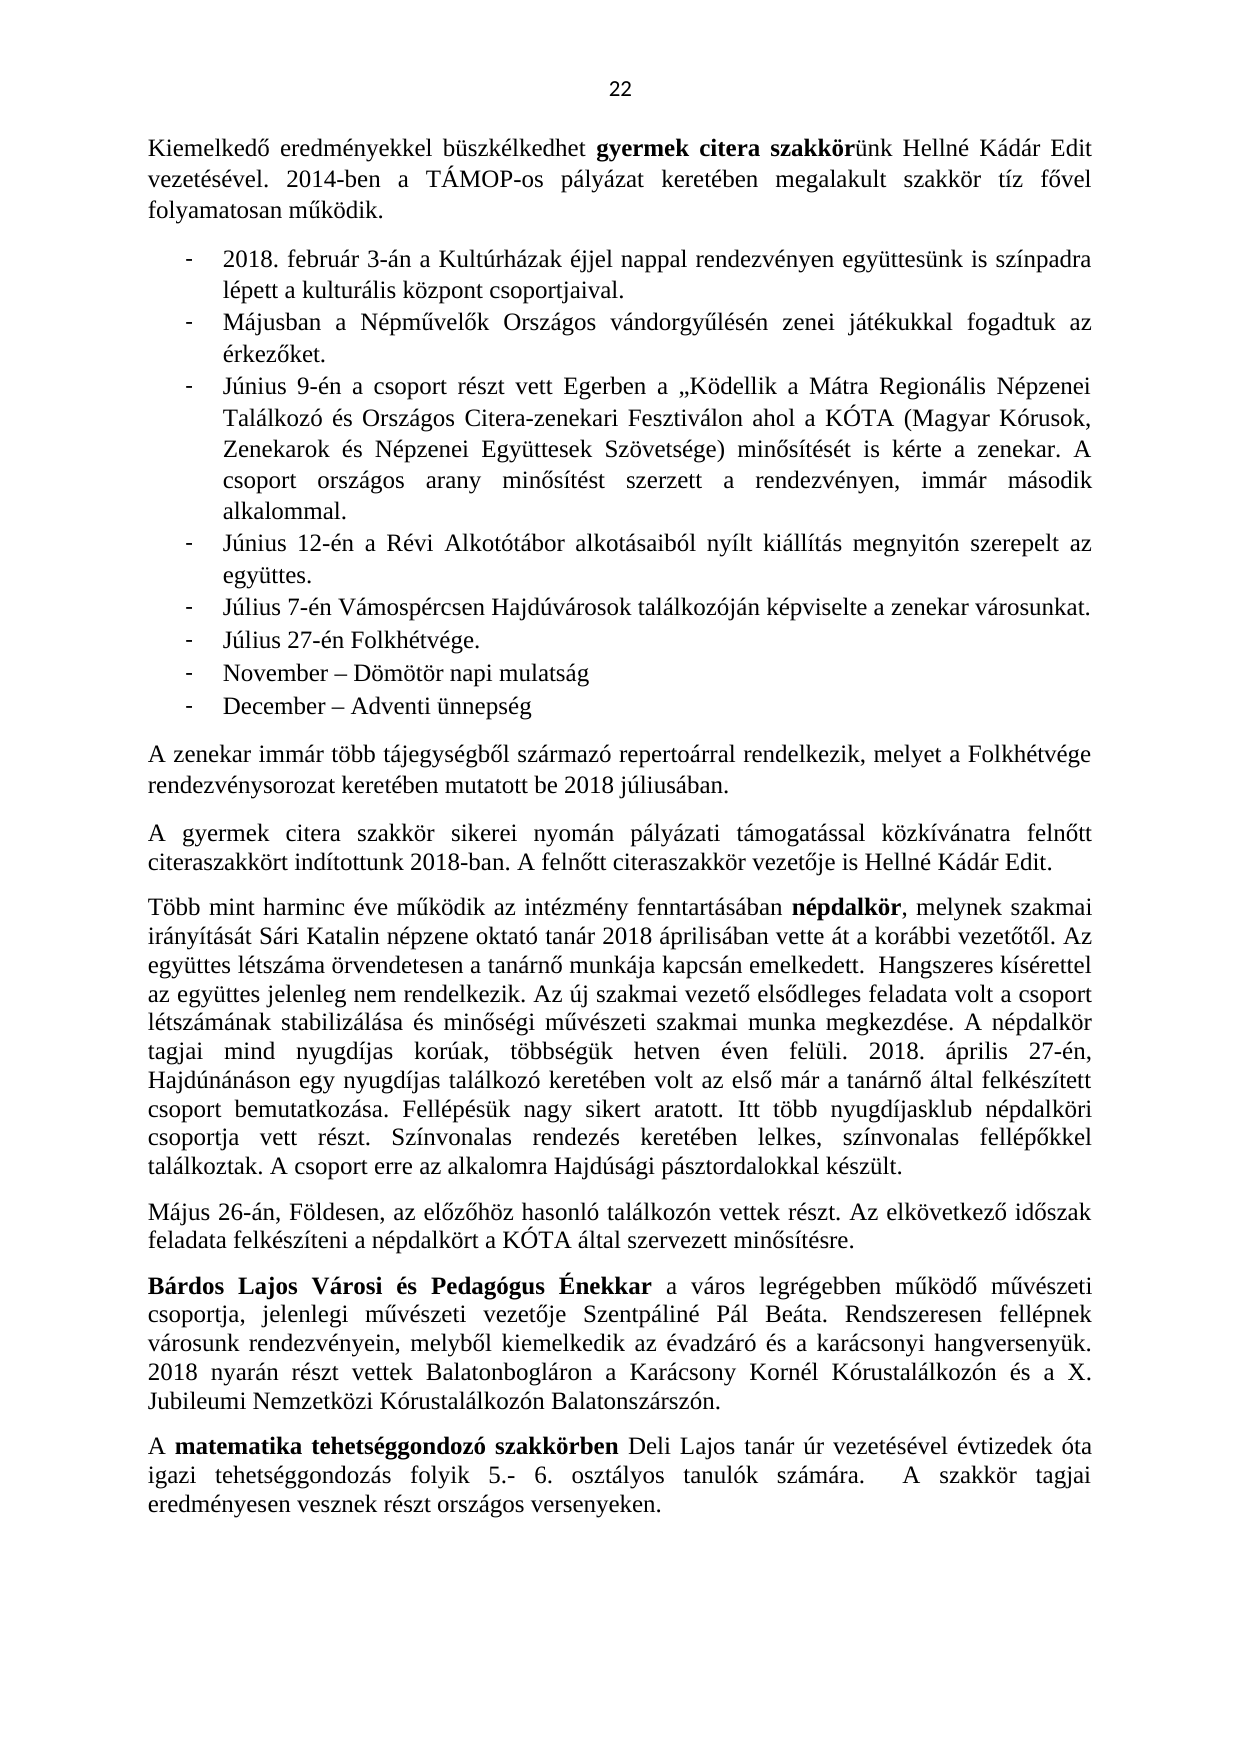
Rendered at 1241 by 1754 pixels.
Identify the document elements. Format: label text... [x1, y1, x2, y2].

text Bárdos Lajos Városi és Pedagógus Énekkar a város legrégebben működő művészeti csoportja, jelenlegi művészeti vezetője Szentpáliné Pál Beáta. Rendszeresen fellépnek városunk rendezvényein, melyből kiemelkedik az évadzáró és a karácsonyi hangversenyük. 2018 nyarán részt vettek Balatonbogláron a Karácsony Kornél Kórustalálkozón és a X. Jubileumi Nemzetközi Kórustalálkozón Balatonszárszón. [148, 1271, 1093, 1414]
text Kiemelkedő eredményekkel büszkélkedhet gyermek citera szakkörünk Hellné Kádár Edit vezetésével. 2014-ben a TÁMOP-os pályázat keretében megalakult szakkör tíz fővel folyamatosan működik. [148, 133, 1093, 224]
list Július 27-én Folkhétvége. [185, 624, 1093, 655]
list 2018. február 3-án a Kultúrházak éjjel nappal rendezvényen együttesünk is színpadra lépett a kulturális központ csoportjaival. [185, 243, 1093, 304]
list Július 7-én Vámospércsen Hajdúvárosok találkozóján képviselte a zenekar városunkat. [185, 591, 1093, 622]
list Június 12-én a Révi Alkotótábor alkotásaiból nyílt kiállítás megnyitón szerepelt az együttes. [185, 527, 1093, 589]
list Májusban a Népművelők Országos vándorgyűlésén zenei játékukkal fogadtuk az érkezőket. [185, 307, 1093, 368]
list December – Adventi ünnepség [185, 690, 1093, 721]
text A gyermek citera szakkör sikerei nyomán pályázati támogatással közkívánatra felnőtt citeraszakkört indítottunk 2018-ban. A felnőtt citeraszakkör vezetője is Hellné Kádár Edit. [148, 818, 1093, 876]
text A matematika tehetséggondozó szakkörben Deli Lajos tanár úr vezetésével évtizedek óta igazi tehetséggondozás folyik 5.- 6. osztályos tanulók számára. A szakkör tagjai eredményesen vesznek részt országos versenyeken. [148, 1431, 1093, 1517]
text Május 26-án, Földesen, az előzőhöz hasonló találkozón vettek részt. Az elkövetkező időszak feladata felkészíteni a népdalkört a KÓTA által szervezett minősítésre. [148, 1197, 1093, 1254]
text A zenekar immár több tájegységből származó repertoárral rendelkezik, melyet a Folkhétvége rendezvénysorozat keretében mutatott be 2018 júliusában. [148, 739, 1093, 799]
list Június 9-én a csoport részt vett Egerben a „Ködellik a Mátra Regionális Népzenei Találkozó és Országos Citera-zenekari Fesztiválon ahol a KÓTA (Magyar Kórusok, Zenekarok és Népzenei Együttesek Szövetsége) minősítését is kérte a zenekar. A csoport országos arany minősítést szerzett a rendezvényen, immár második alkalommal. [185, 370, 1093, 525]
text Több mint harminc éve működik az intézmény fenntartásában népdalkör, melynek szakmai irányítását Sári Katalin népzene oktató tanár 2018 áprilisában vette át a korábbi vezetőtől. Az együttes létszáma örvendetesen a tanárnő munkája kapcsán emelkedett. Hangszeres kísérettel az együttes jelenleg nem rendelkezik. Az új szakmai vezető elsődleges feladata volt a csoport létszámának stabilizálása és minőségi művészeti szakmai munka megkezdése. A népdalkör tagjai mind nyugdíjas korúak, többségük hetven éven felüli. 2018. április 27-én, Hajdúnánáson egy nyugdíjas találkozó keretében volt az első már a tanárnő által felkészített csoport bemutatkozása. Fellépésük nagy sikert aratott. Itt több nyugdíjasklub népdalköri csoportja vett részt. Színvonalas rendezés keretében lelkes, színvonalas fellépőkkel találkoztak. A csoport erre az alkalomra Hajdúsági pásztordalokkal készült. [148, 892, 1093, 1180]
list November – Dömötör napi mulatság [185, 657, 1093, 688]
